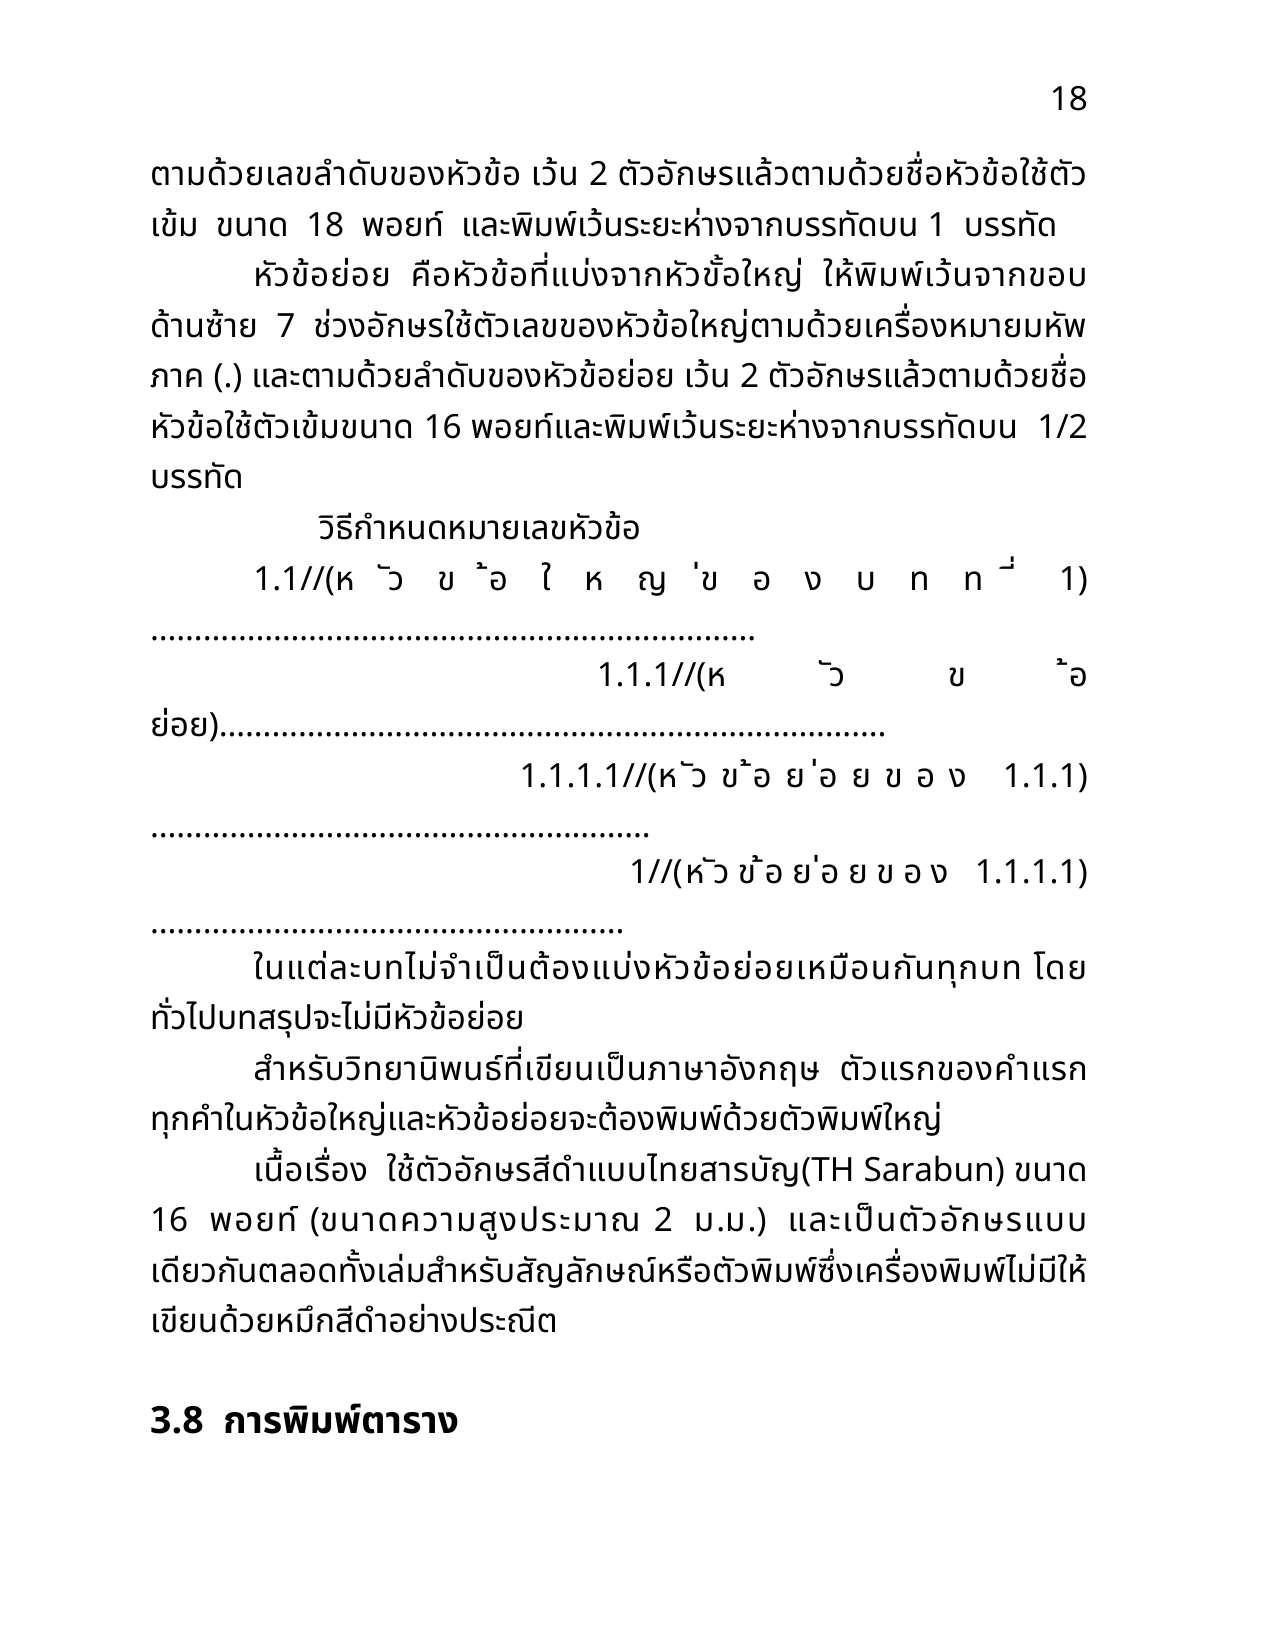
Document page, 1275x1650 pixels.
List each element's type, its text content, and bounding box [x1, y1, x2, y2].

text หัวข้อย่อย คือหัวข้อที่แบ่งจากหัวขั้อใหญ่ ให้พิมพ์เว้นจากขอบด้านซ้าย 7 ช่วงอักษรใช้ตัวเลขของหัวข้อใหญ่ตามด้วยเครื่องหมายมหัพภาค (.) และตามด้วยลำดับของหัวข้อย่อย เว้น 2 ตัวอักษรแล้วตามด้วยชื่อหัวข้อใช้ตัวเข้มขนาด 16 พอยท์และพิมพ์เว้นระยะห่างจากบรรทัดบน 1/2 บรรทัด [150, 251, 1088, 504]
text สำหรับวิทยานิพนธ์ที่เขียนเป็นภาษาอังกฤษ ตัวแรกของคำแรกทุกคำในหัวข้อใหญ่และหัวข้อย่อยจะต้องพิมพ์ด้วยตัวพิมพ์ใหญ่ [150, 1044, 1088, 1145]
text 1//(หัวข้อย่อยของ 1.1.1.1)……………………………………………… [150, 848, 1088, 944]
text เนื้อเรื่อง ใช้ตัวอักษรสีดำแบบไทยสารบัญ(TH Sarabun) ขนาด 16 พอยท์ (ขนาดความสูงประมาณ 2 ม.ม.) และเป็นตัวอักษรแบบเดียวกันตลอดทั้งเล่มสำหรับสัญลักษณ์หรือตัวพิมพ์ซึ่งเครื่องพิมพ์ไม่มีให้เขียนด้วยหมึกสีดำอย่างประณีต [150, 1145, 1088, 1347]
subtitle วิธีกำหนดหมายเลขหัวข้อ [150, 504, 1088, 554]
text 1.1.1//(หัวข้อย่อย)…………………………………………………………………. [150, 650, 1088, 752]
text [150, 150, 1088, 251]
text 3.8 การพิมพ์ตาราง [150, 1393, 1088, 1450]
text ในแต่ละบทไม่จำเป็นต้องแบ่งหัวข้อย่อยเหมือนกันทุกบท โดยทั่วไปบทสรุปจะไม่มีหัวข้อย่อย [150, 944, 1088, 1044]
text 1.1.1.1//(หัวข้อย่อยของ 1.1.1)………………………………………………… [150, 752, 1088, 848]
text 1.1//(หัวข้อใหญ่ของบทที่ 1)…………………………………………………………… [150, 554, 1088, 650]
